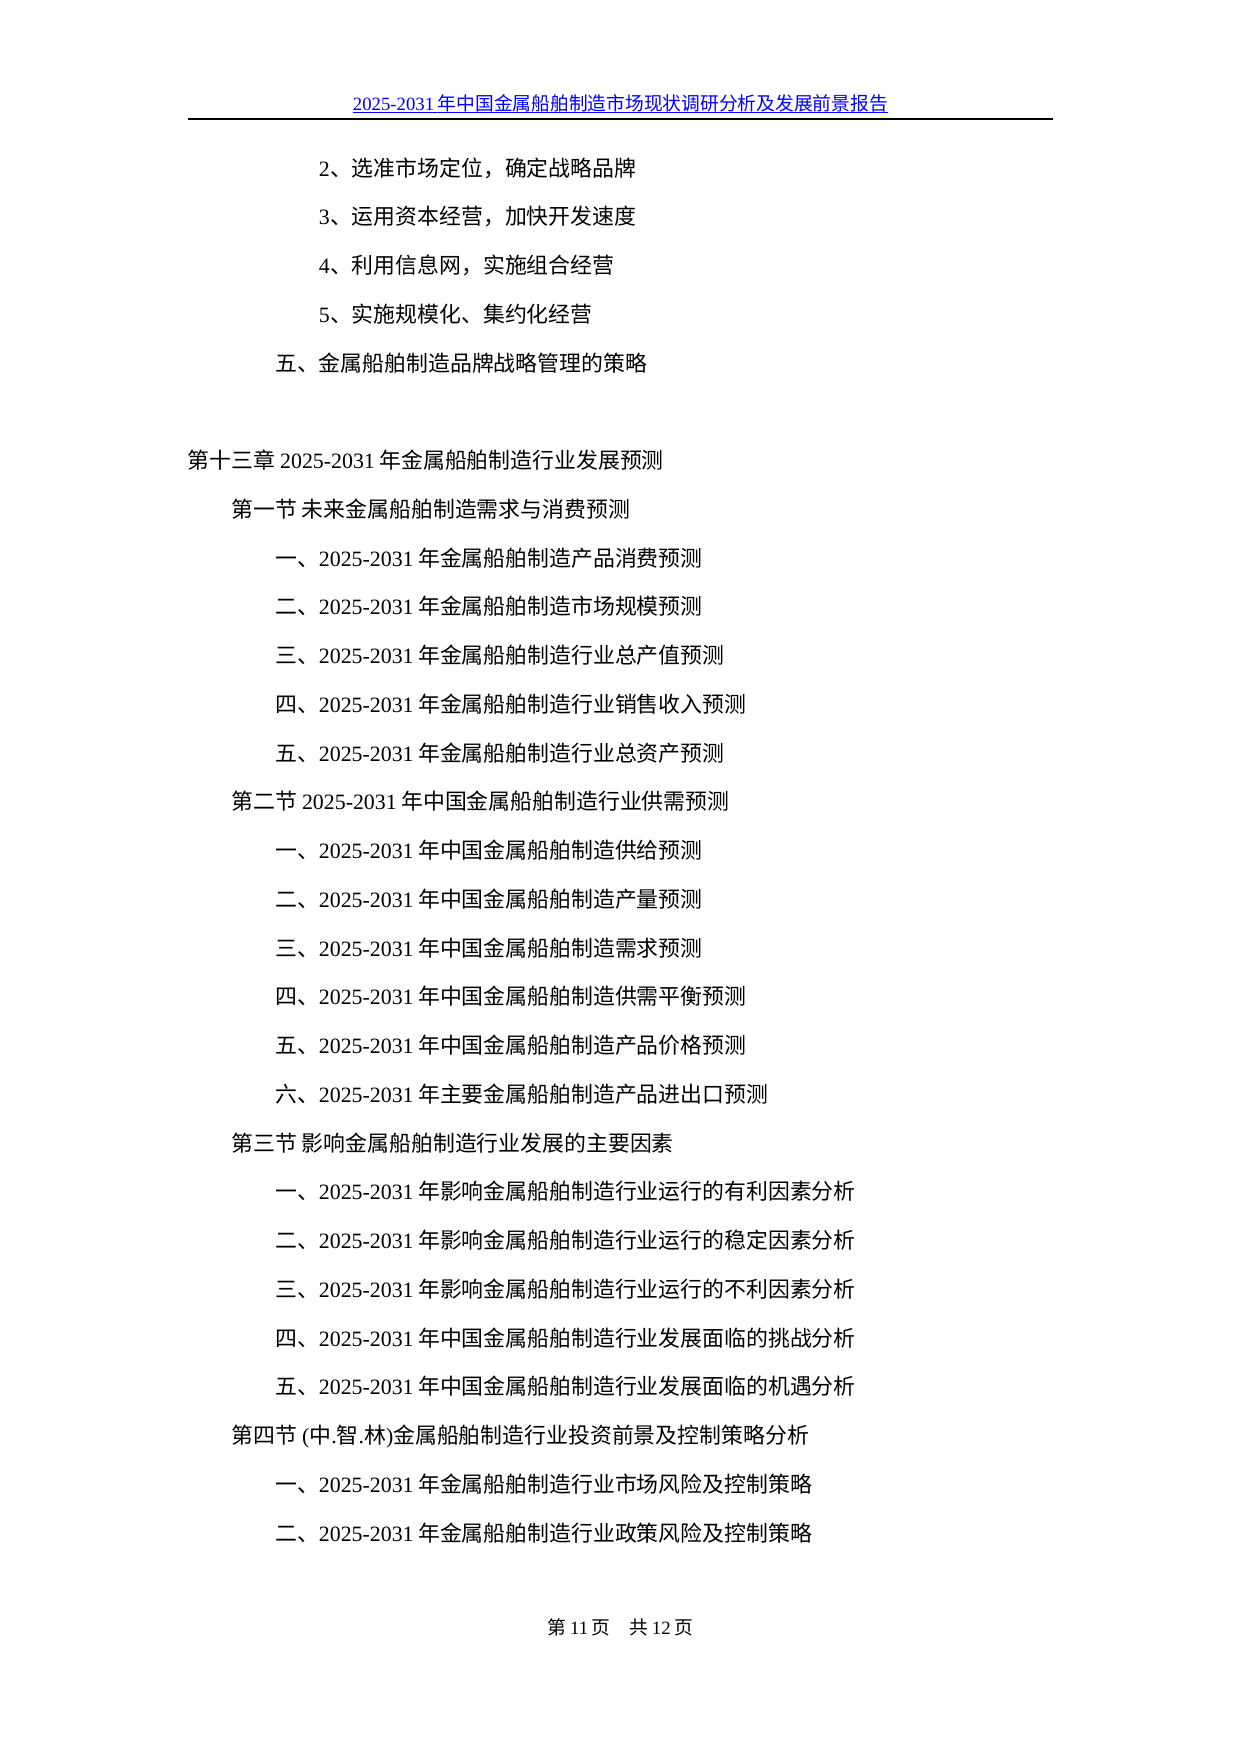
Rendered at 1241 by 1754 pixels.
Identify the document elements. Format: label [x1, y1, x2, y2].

text [187, 150, 1053, 1548]
